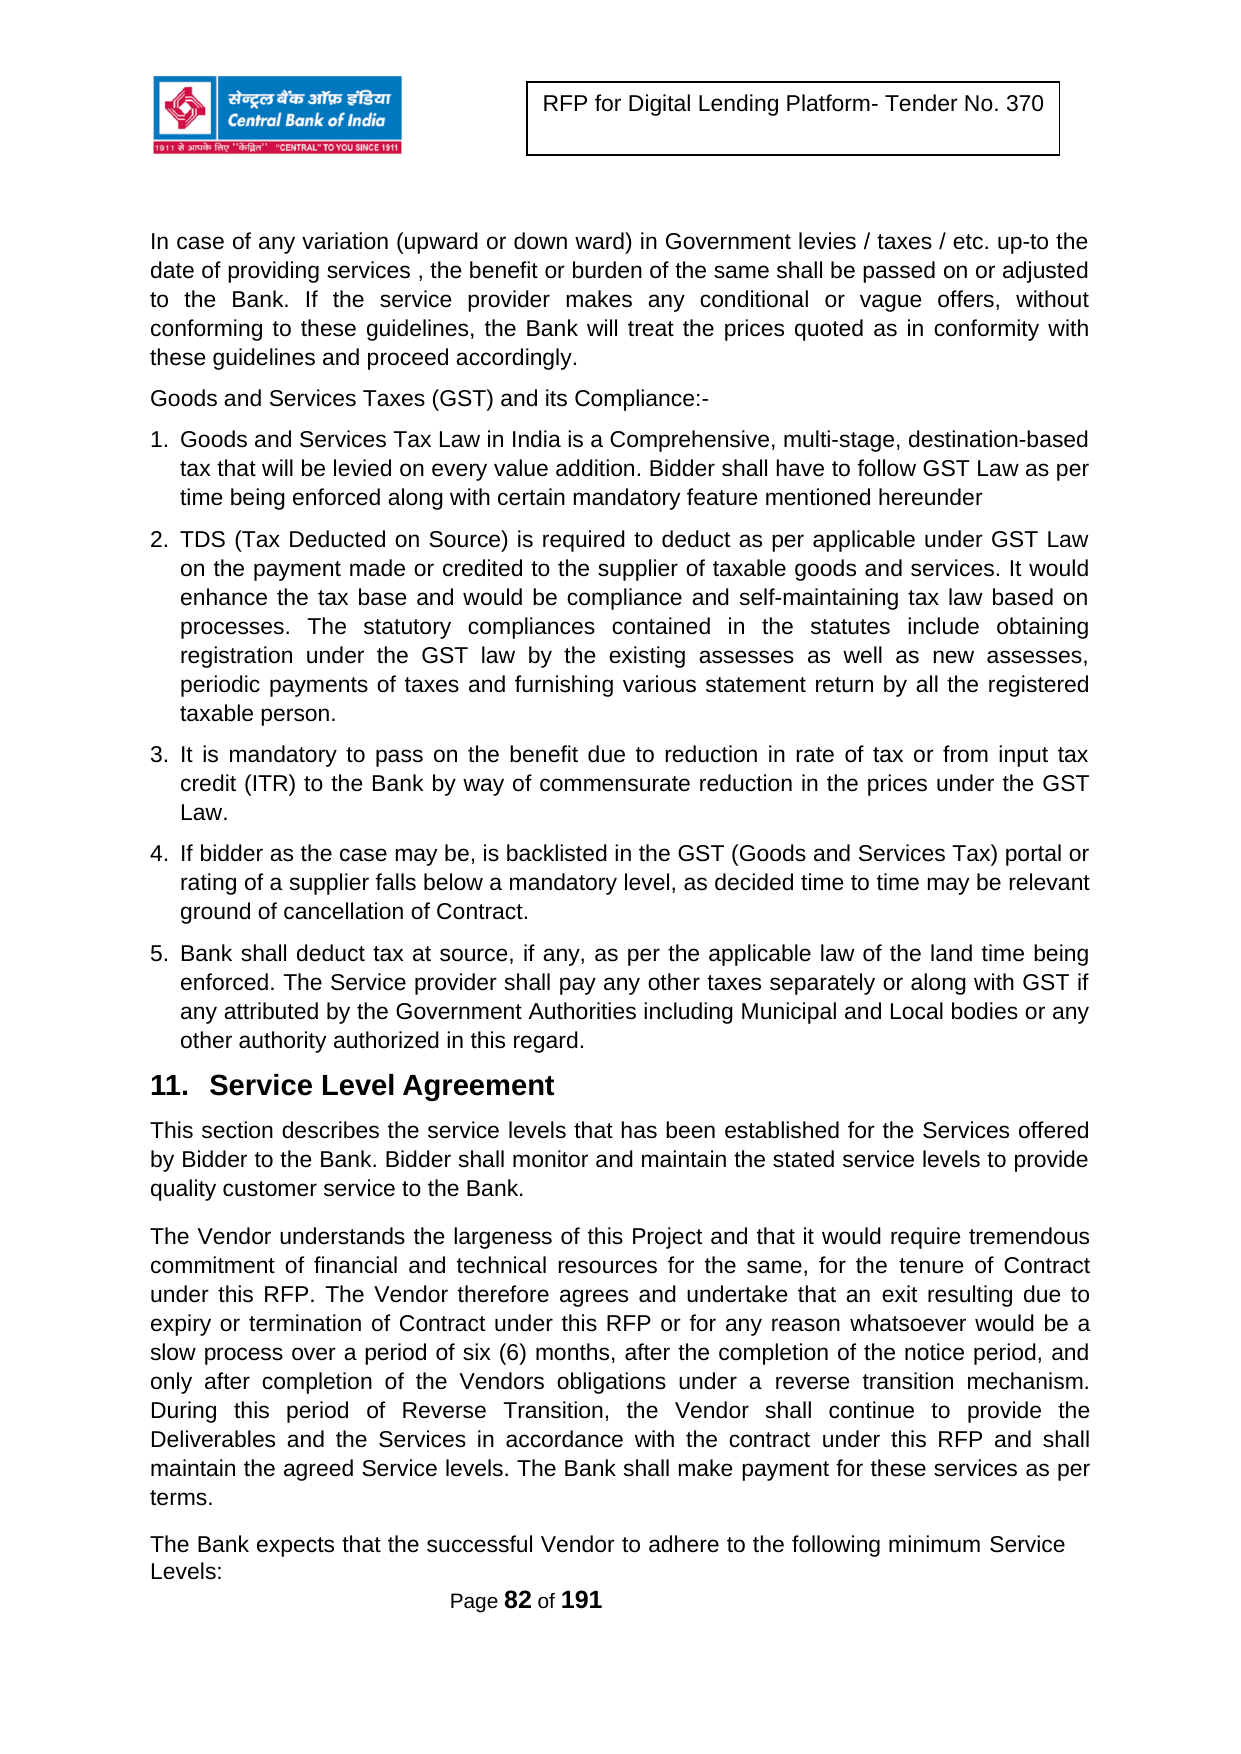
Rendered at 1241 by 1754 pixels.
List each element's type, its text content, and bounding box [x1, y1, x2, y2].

list Bank shall deduct tax at source, if any, as per the applicable law of the land time being enforced. The Service provider shall pay any other taxes separately or along with GST if any attributed by the Government Authorities including Municipal and Local bodies or any other authority authorized in this regard. [150, 940, 1090, 1053]
picture [150, 73, 404, 156]
list Goods and Services Tax Law in India is a Comprehensive, multi-stage, destination-based tax that will be levied on every value addition. Bidder shall have to follow GST Law as per time being enforced along with certain mandatory feature mentioned hereunder [150, 426, 1090, 511]
text Goods and Services Taxes (GST) and its Compliance:- [150, 385, 1090, 411]
text The Bank expects that the successful Vendor to adhere to the following minimum Service Levels: [150, 1531, 1066, 1584]
text In case of any variation (upward or down ward) in Government levies / taxes / etc. up-to the date of providing services , the benefit or burden of the same shall be passed on or adjusted to the Bank. If the service provider makes any conditional or vague offers, without conforming to these guidelines, the Bank will treat the prices quoted as in conformity with these guidelines and proceed accordingly. [150, 228, 1090, 370]
text This section describes the service levels that has been established for the Services offered by Bidder to the Bank. Bidder shall monitor and maintain the stated service levels to provide quality customer service to the Bank. [150, 1117, 1090, 1202]
list If bidder as the case may be, is backlisted in the GST (Goods and Services Tax) portal or rating of a supplier falls below a mandatory level, as decided time to time may be relevant ground of cancellation of Contract. [150, 840, 1090, 925]
subtitle Service Level Agreement [150, 1068, 1090, 1102]
list TDS (Tax Deducted on Source) is required to deduct as per applicable under GST Law on the payment made or credited to the supplier of taxable goods and services. It would enhance the tax base and would be compliance and self-maintaining tax law based on processes. The statutory compliances contained in the statutes include obtaining registration under the GST law by the existing assesses as well as new assesses, periodic payments of taxes and furnishing various statement return by all the registered taxable person. [150, 526, 1090, 726]
list It is mandatory to pass on the benefit due to reduction in rate of tax or from input tax credit (ITR) to the Bank by way of commensurate reduction in the prices under the GST Law. [150, 741, 1090, 825]
text The Vendor understands the largeness of this Project and that it would require tremendous commitment of financial and technical resources for the same, for the tenure of Contract under this RFP. The Vendor therefore agrees and undertake that an exit resulting due to expiry or termination of Contract under this RFP or for any reason whatsoever would be a slow process over a period of six (6) months, after the completion of the notice period, and only after completion of the Vendors obligations under a reverse transition mechanism. During this period of Reverse Transition, the Vendor shall continue to provide the Deliverables and the Services in accordance with the contract under this RFP and shall maintain the agreed Service levels. The Bank shall make payment for these services as per terms. [150, 1223, 1090, 1510]
